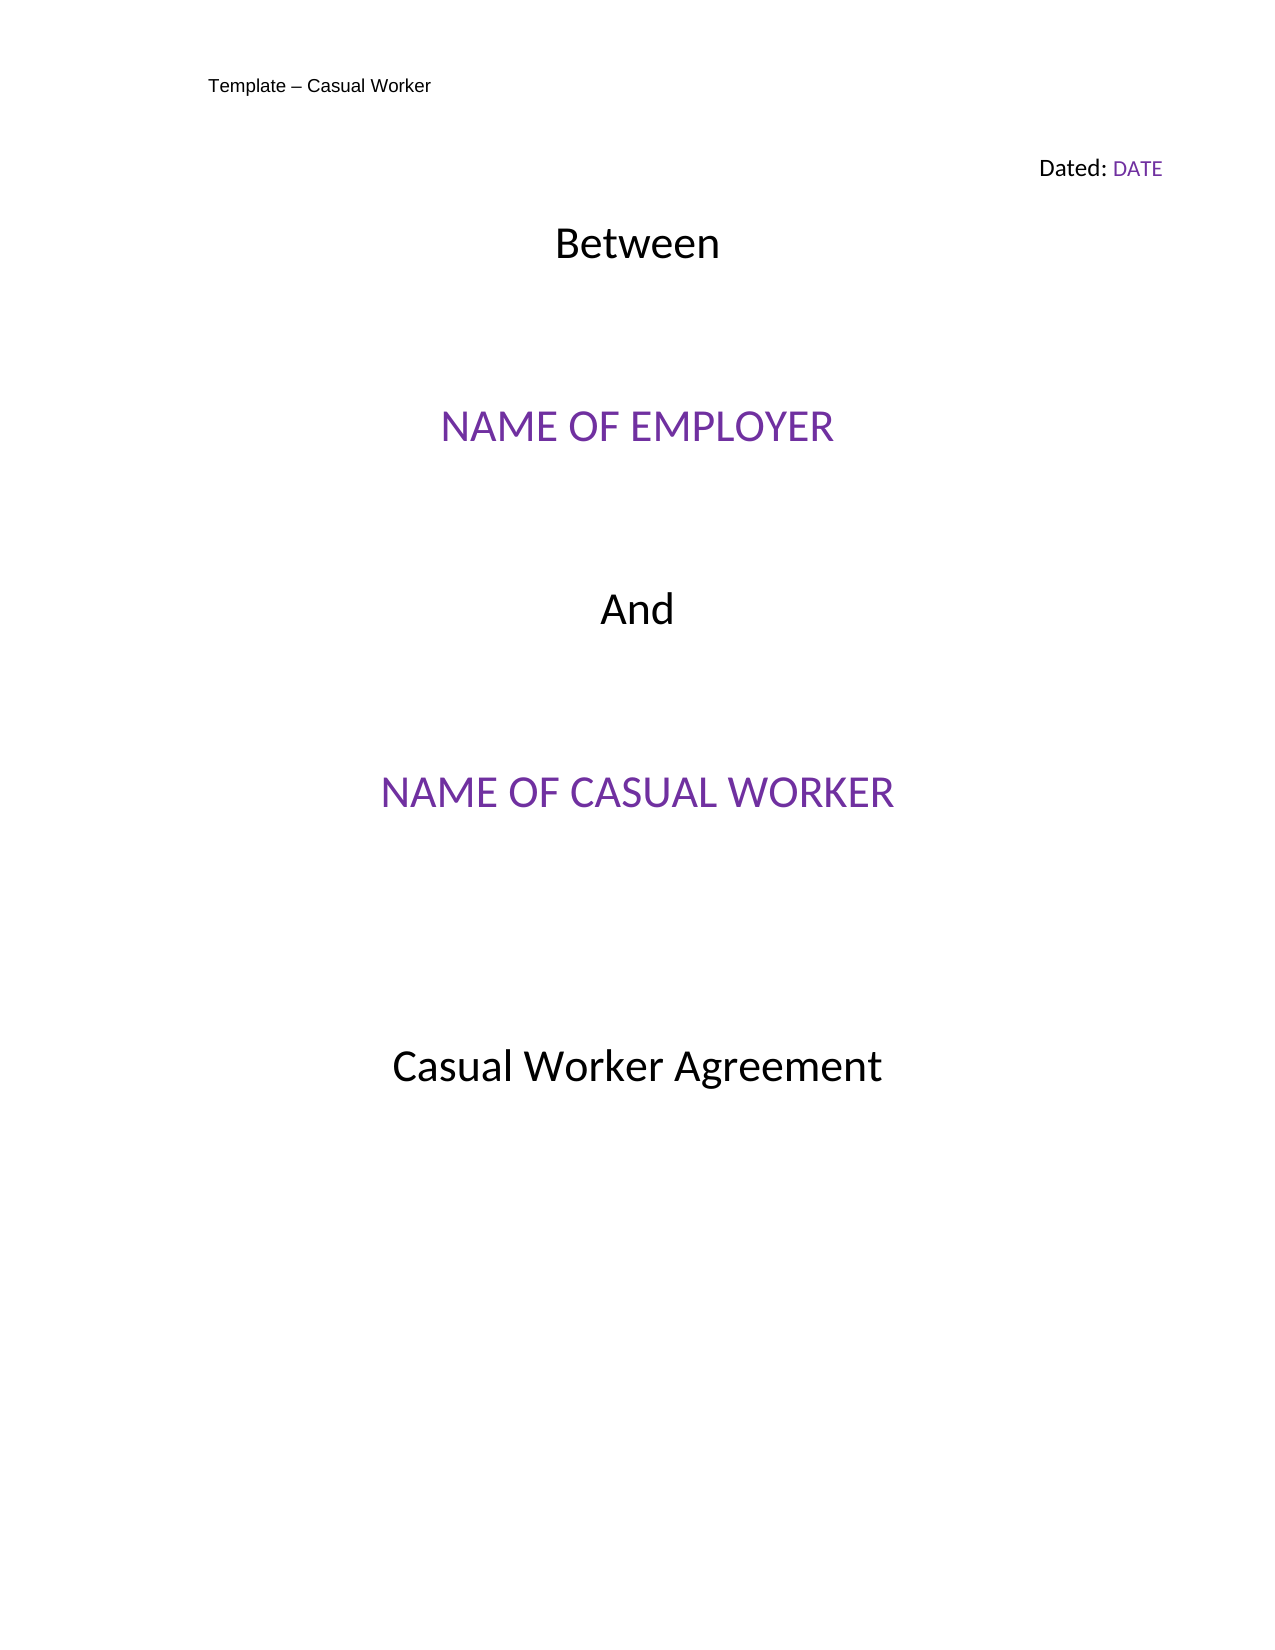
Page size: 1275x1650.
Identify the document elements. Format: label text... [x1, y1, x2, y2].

text NAME OF EMPLOYER [112, 397, 1162, 453]
text NAME OF CASUAL WORKER [112, 763, 1162, 818]
text Casual Worker Agreement [112, 1037, 1162, 1093]
text And [112, 580, 1162, 636]
text Between [112, 214, 1162, 270]
text Dated: DATE [112, 152, 1162, 183]
